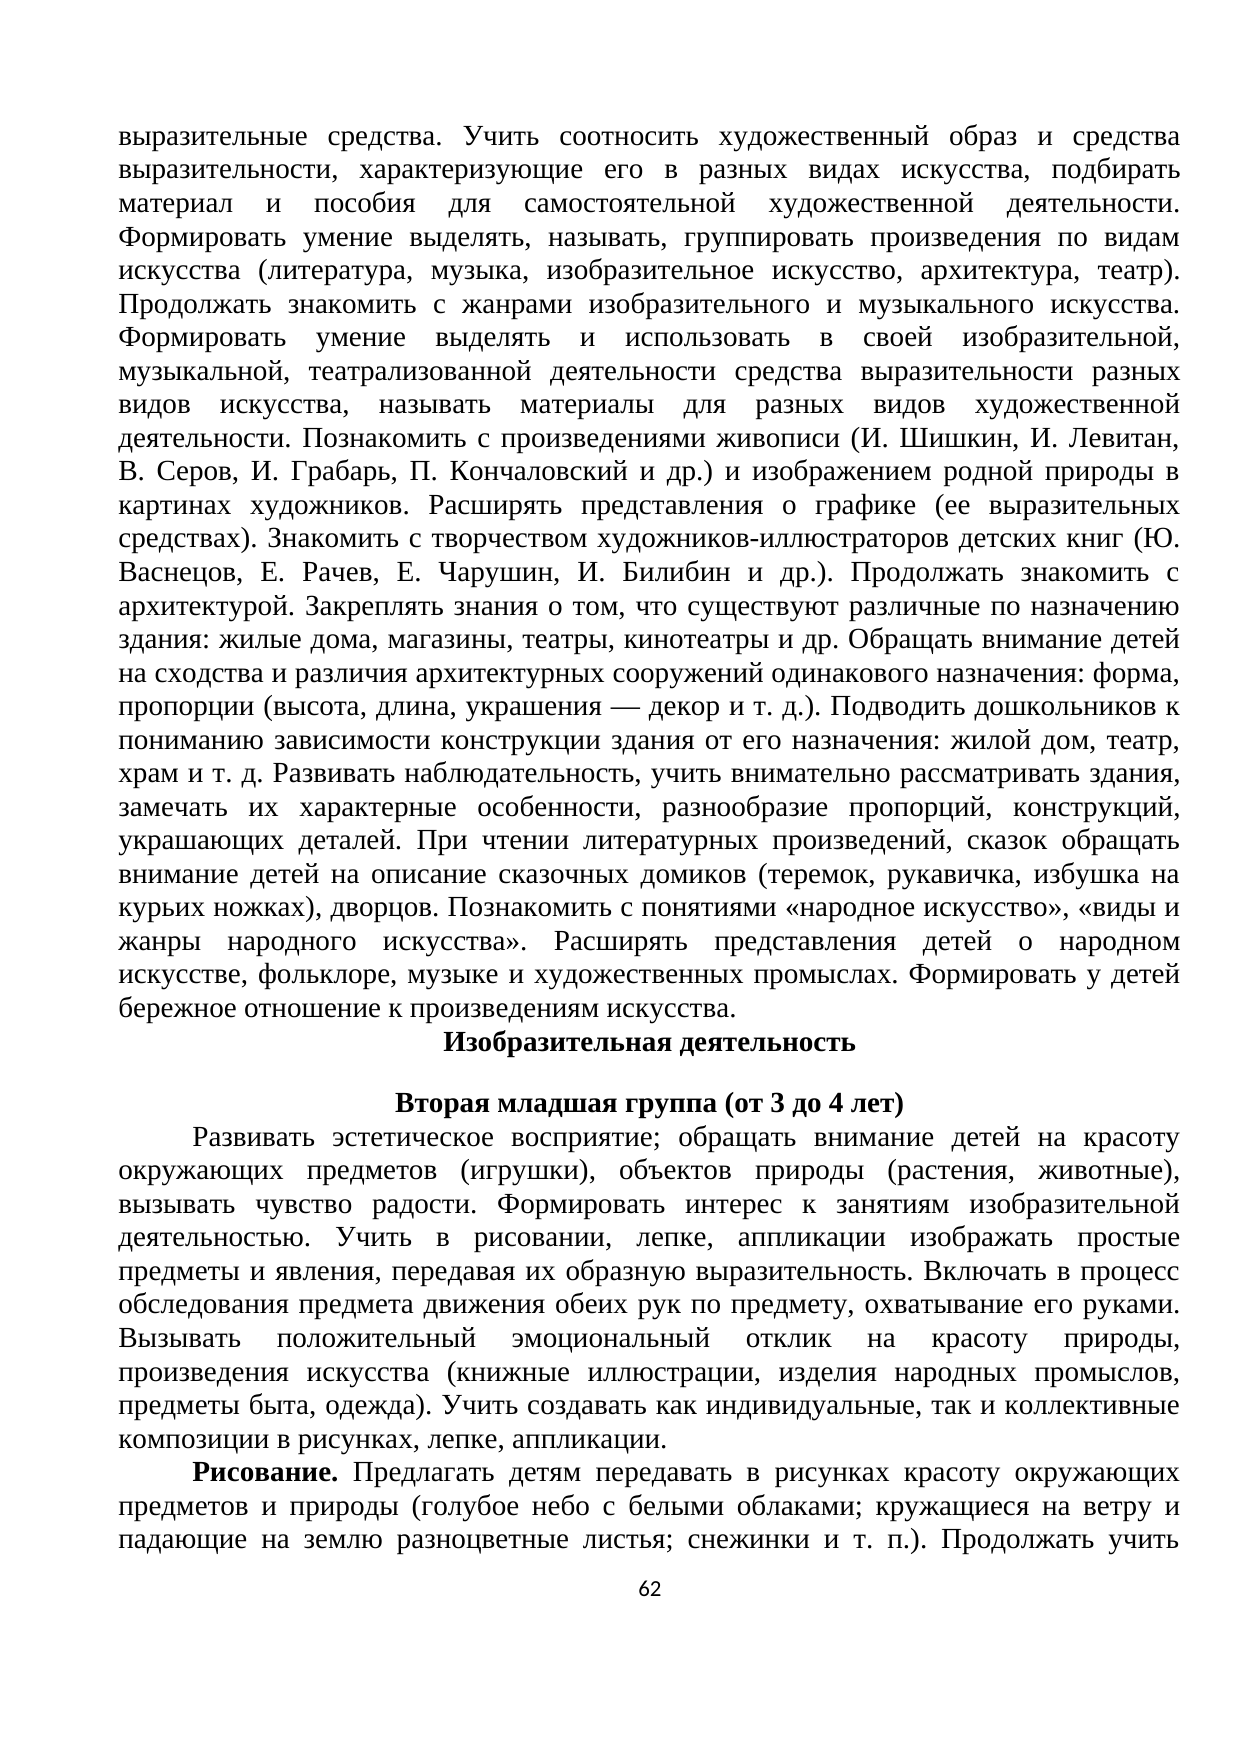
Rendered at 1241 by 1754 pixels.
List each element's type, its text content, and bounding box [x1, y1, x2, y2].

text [118, 118, 1181, 1024]
text Вторая младшая группа (от 3 до 4 лет) [118, 1085, 1181, 1119]
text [118, 1454, 1181, 1555]
text Развивать эстетическое восприятие; обращать внимание детей на красоту окружающих предметов (игрушки), объектов природы (растения, животные), вызывать чувство радости. Формировать интерес к занятиям изобразительной деятельностью. Учить в рисовании, лепке, аппликации изображать простые предметы и явления, передавая их образную выразительность. Включать в процесс обследования предмета движения обеих рук по предмету, охватывание его руками. Вызывать положительный эмоциональный отклик на красоту природы, произведения искусства (книжные иллюстрации, изделия народных промыслов, предметы быта, одежда). Учить создавать как индивидуальные, так и коллективные композиции в рисунках, лепке, аппликации. [118, 1119, 1181, 1454]
text Изобразительная деятельность [118, 1024, 1181, 1057]
